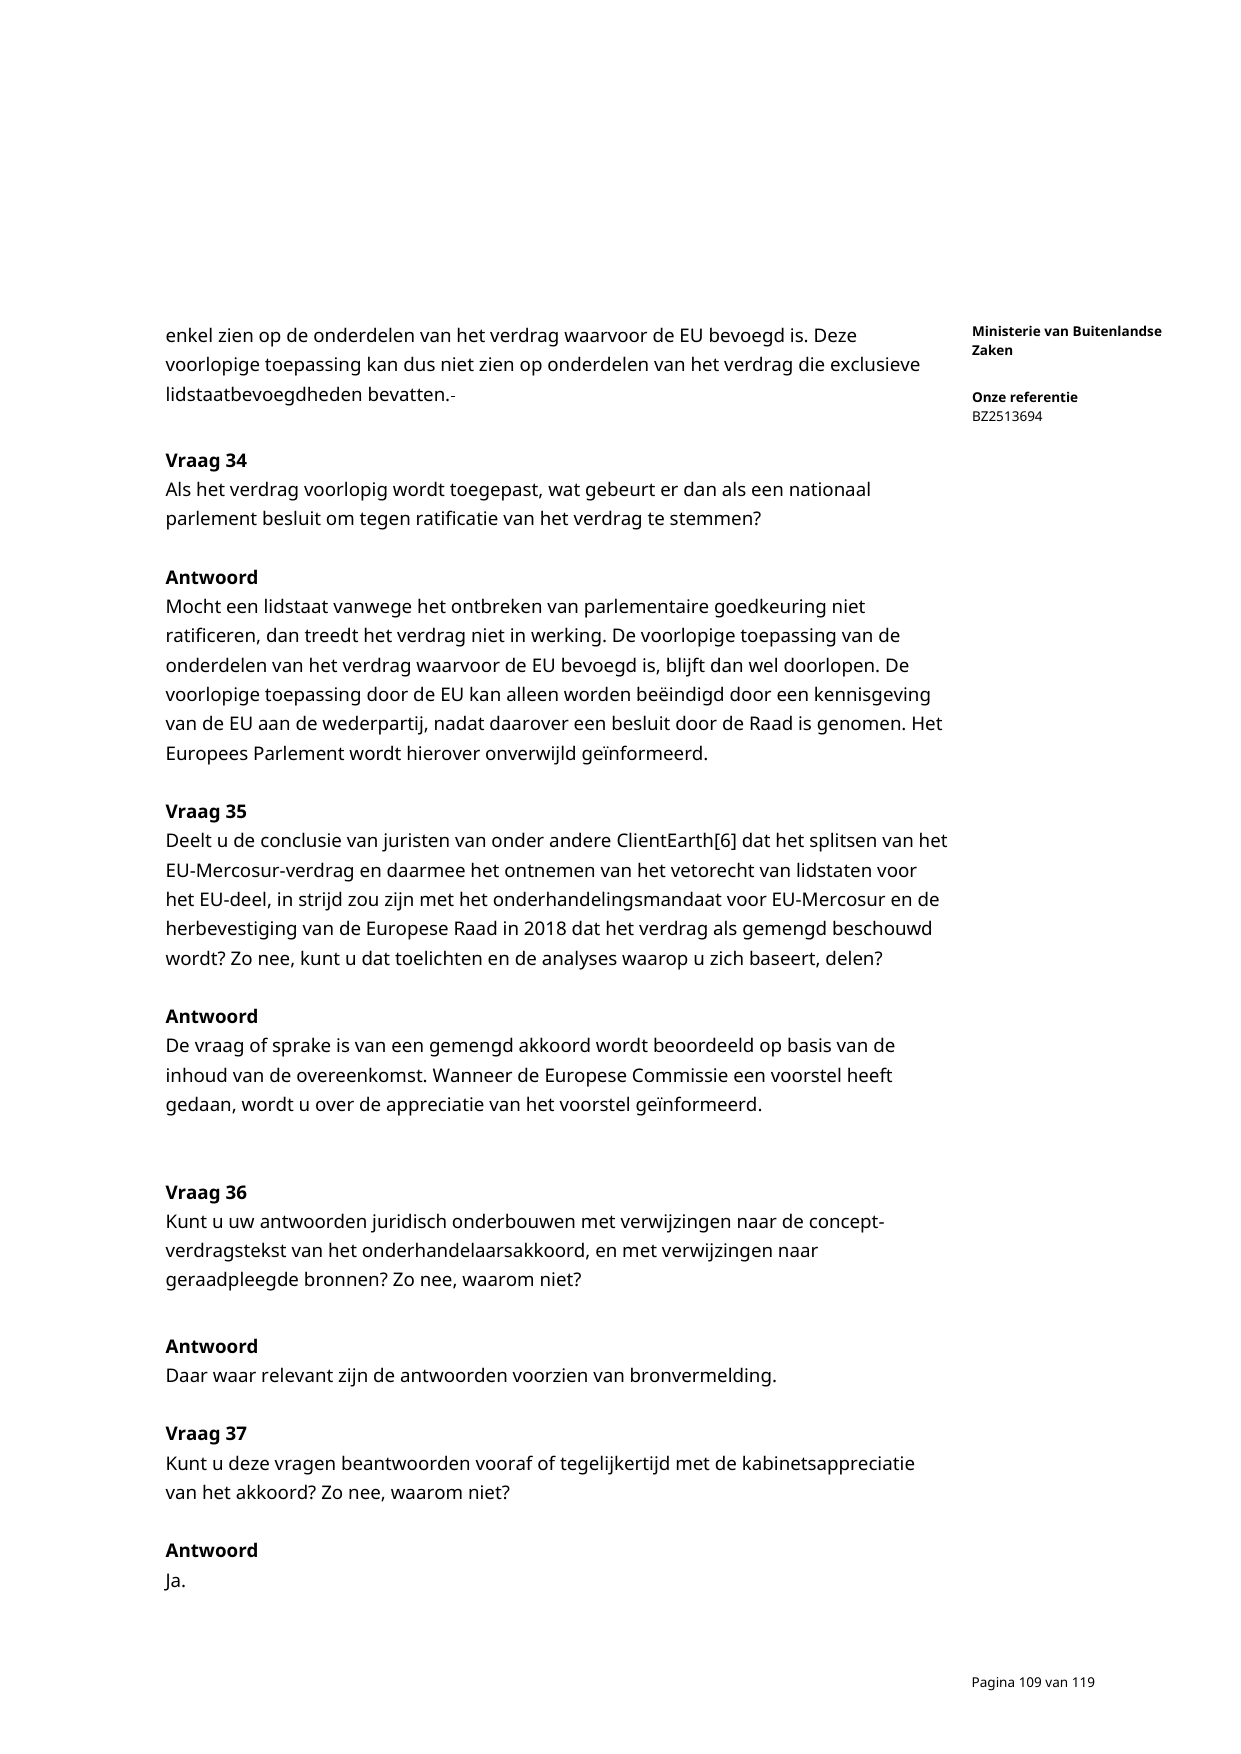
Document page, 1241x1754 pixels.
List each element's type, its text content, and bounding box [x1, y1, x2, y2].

text Daar waar relevant zijn de antwoorden voorzien van bronvermelding. [165, 1362, 951, 1388]
text Vraag 35 [165, 798, 951, 824]
text Deelt u de conclusie van juristen van onder andere ClientEarth[6] dat het splitsen van het EU-Mercosur-verdrag en daarmee het ontnemen van het vetorecht van lidstaten voor het EU-deel, in strijd zou zijn met het onderhandelingsmandaat voor EU-Mercosur en de herbevestiging van de Europese Raad in 2018 dat het verdrag als gemengd beschouwd wordt? Zo nee, kunt u dat toelichten en de analyses waarop u zich baseert, delen? [165, 828, 951, 970]
text Ja. [165, 1567, 951, 1628]
text Antwoord [165, 1333, 951, 1358]
text Mocht een lidstaat vanwege het ontbreken van parlementaire goedkeuring niet ratificeren, dan treedt het verdrag niet in werking. De voorlopige toepassing van de onderdelen van het verdrag waarvoor de EU bevoegd is, blijft dan wel doorlopen. De voorlopige toepassing door de EU kan alleen worden beëindigd door een kennisgeving van de EU aan de wederpartij, nadat daarover een besluit door de Raad is genomen. Het Europees Parlement wordt hierover onverwijld geïnformeerd. [165, 593, 951, 765]
text Als het verdrag voorlopig wordt toegepast, wat gebeurt er dan als een nationaal parlement besluit om tegen ratificatie van het verdrag te stemmen? [165, 476, 951, 531]
text De vraag of sprake is van een gemengd akkoord wordt beoordeeld op basis van de inhoud van de overeenkomst. Wanneer de Europese Commissie een voorstel heeft gedaan, wordt u over de appreciatie van het voorstel geïnformeerd. [165, 1033, 951, 1117]
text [165, 322, 951, 442]
text Kunt u deze vragen beantwoorden vooraf of tegelijkertijd met de kabinetsappreciatie van het akkoord? Zo nee, waarom niet? [165, 1450, 951, 1505]
text Antwoord [165, 1538, 951, 1563]
text Vraag 37 [165, 1421, 951, 1446]
text Kunt u uw antwoorden juridisch onderbouwen met verwijzingen naar de concept-verdragstekst van het onderhandelaarsakkoord, en met verwijzingen naar geraadpleegde bronnen? Zo nee, waarom niet? [165, 1208, 951, 1328]
text Antwoord [165, 1003, 951, 1029]
text Vraag 36 [165, 1179, 951, 1204]
text Antwoord [165, 564, 951, 590]
text Vraag 34 [165, 447, 951, 473]
